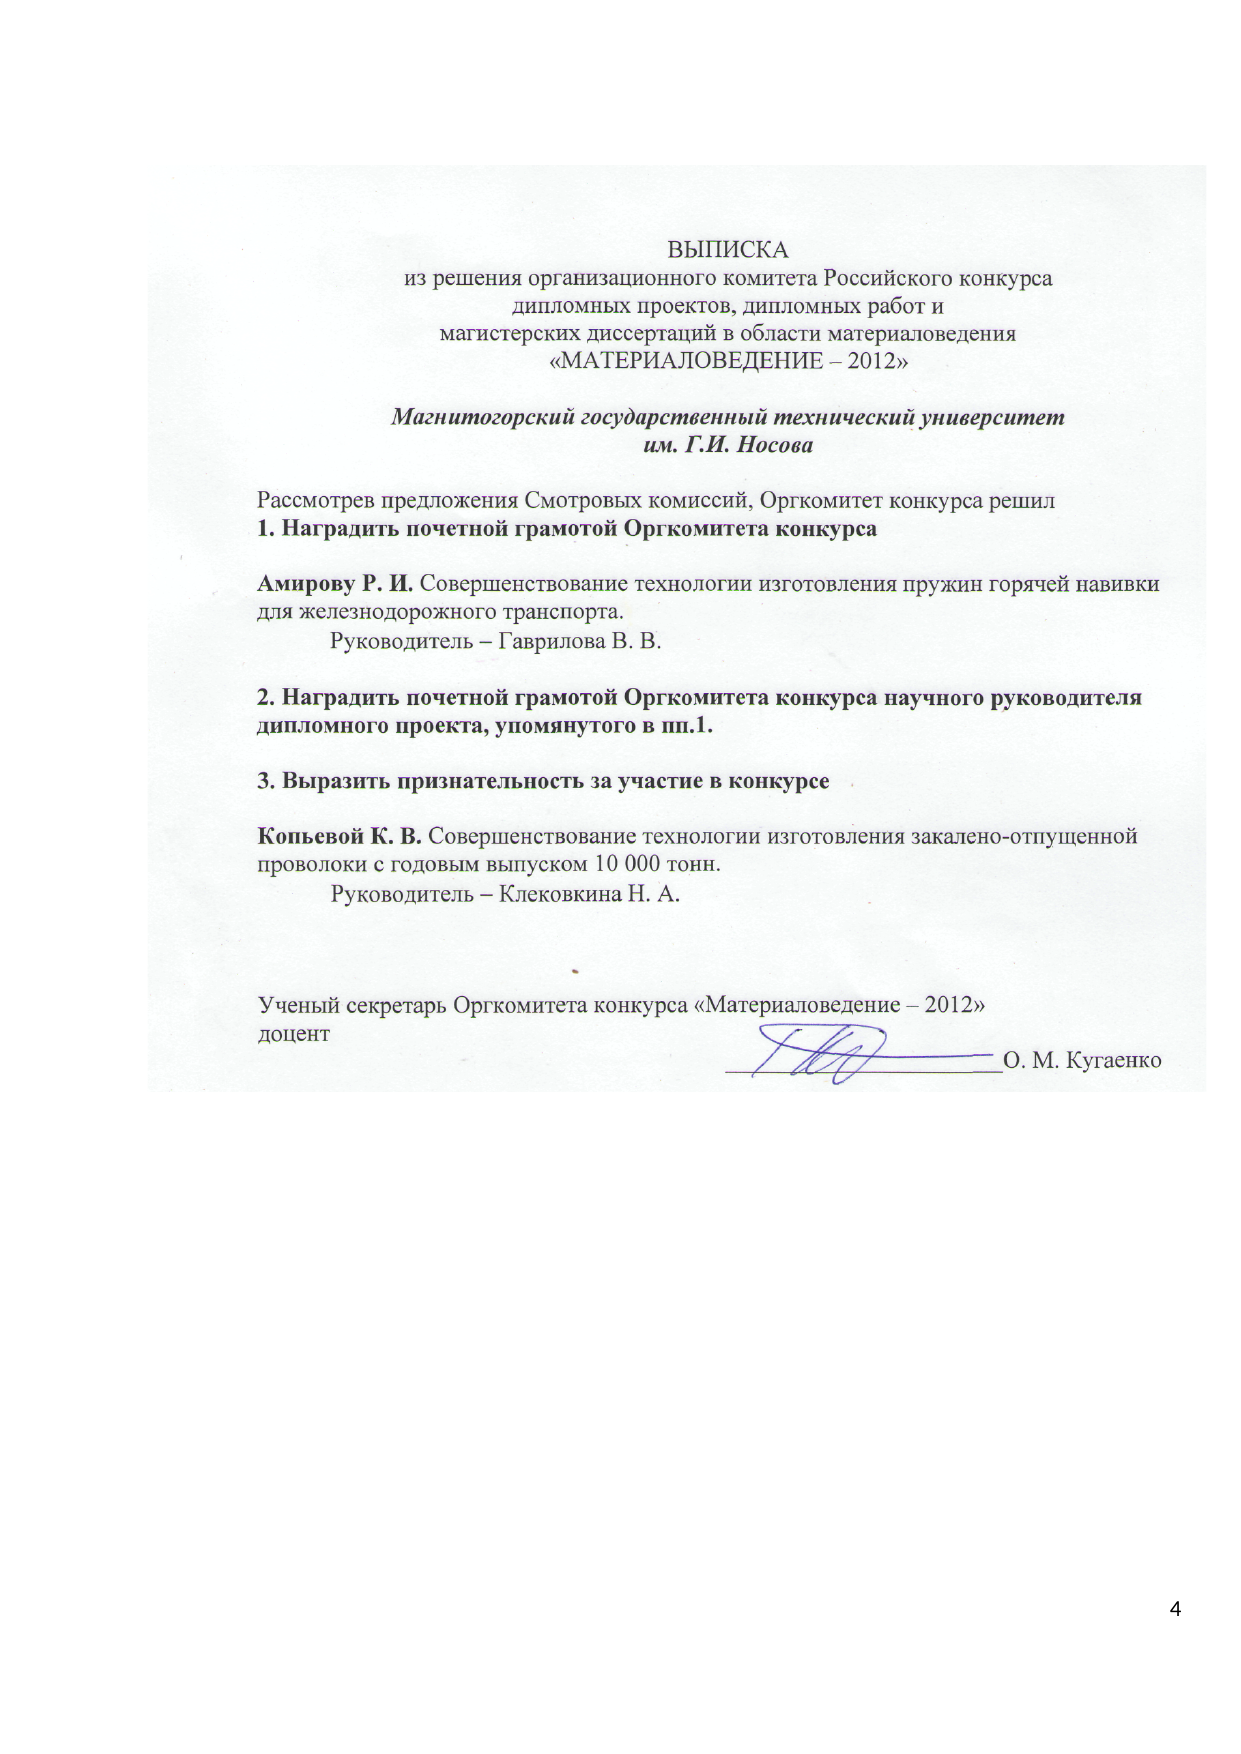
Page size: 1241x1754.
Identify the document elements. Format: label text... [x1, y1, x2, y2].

text 4 [148, 1594, 1181, 1622]
picture [147, 165, 1207, 1092]
